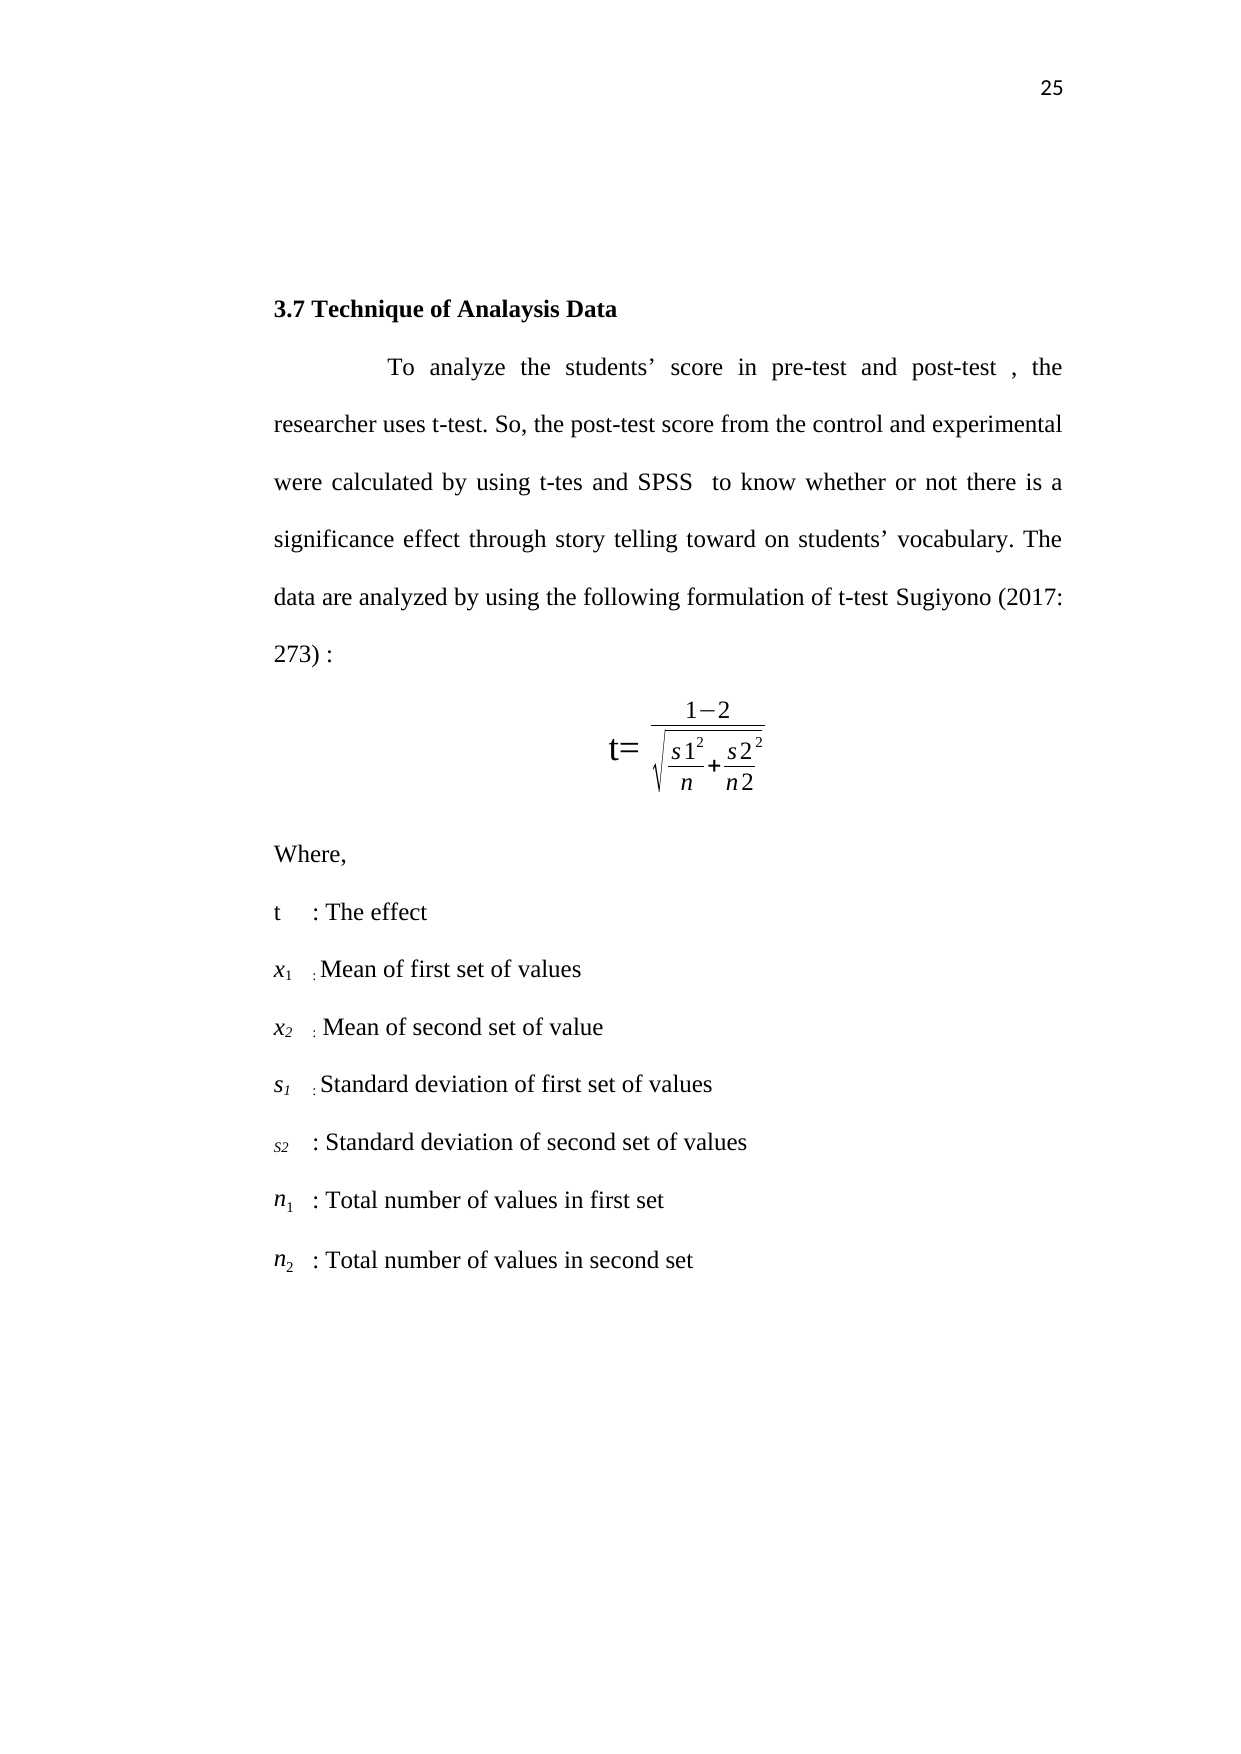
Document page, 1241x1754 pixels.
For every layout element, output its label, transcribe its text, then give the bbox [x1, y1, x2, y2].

text : Total number of values in first set [274, 1184, 1063, 1216]
text x1 : Mean of first set of values [274, 954, 1063, 983]
text To analyze the students’ score in pre-test and post-test , the researcher uses t-test. So, the post-test score from the control and experimental were calculated by using t-tes and SPSS to know whether or not there is a significance effect through story telling toward on students’ vocabulary. The data are analyzed by using the following formulation of t-test Sugiyono (2017: 273) : [274, 352, 1063, 668]
text Where, [274, 839, 1063, 868]
list t= [311, 697, 1063, 796]
text S2 : Standard deviation of second set of values [274, 1127, 1063, 1156]
text 3.7 Technique of Analaysis Data [274, 294, 1063, 323]
text s1 : Standard deviation of first set of values [274, 1069, 1063, 1098]
text t : The effect [274, 897, 1063, 926]
text : Total number of values in second set [274, 1244, 1063, 1276]
text x2 : Mean of second set of value [274, 1012, 1063, 1041]
